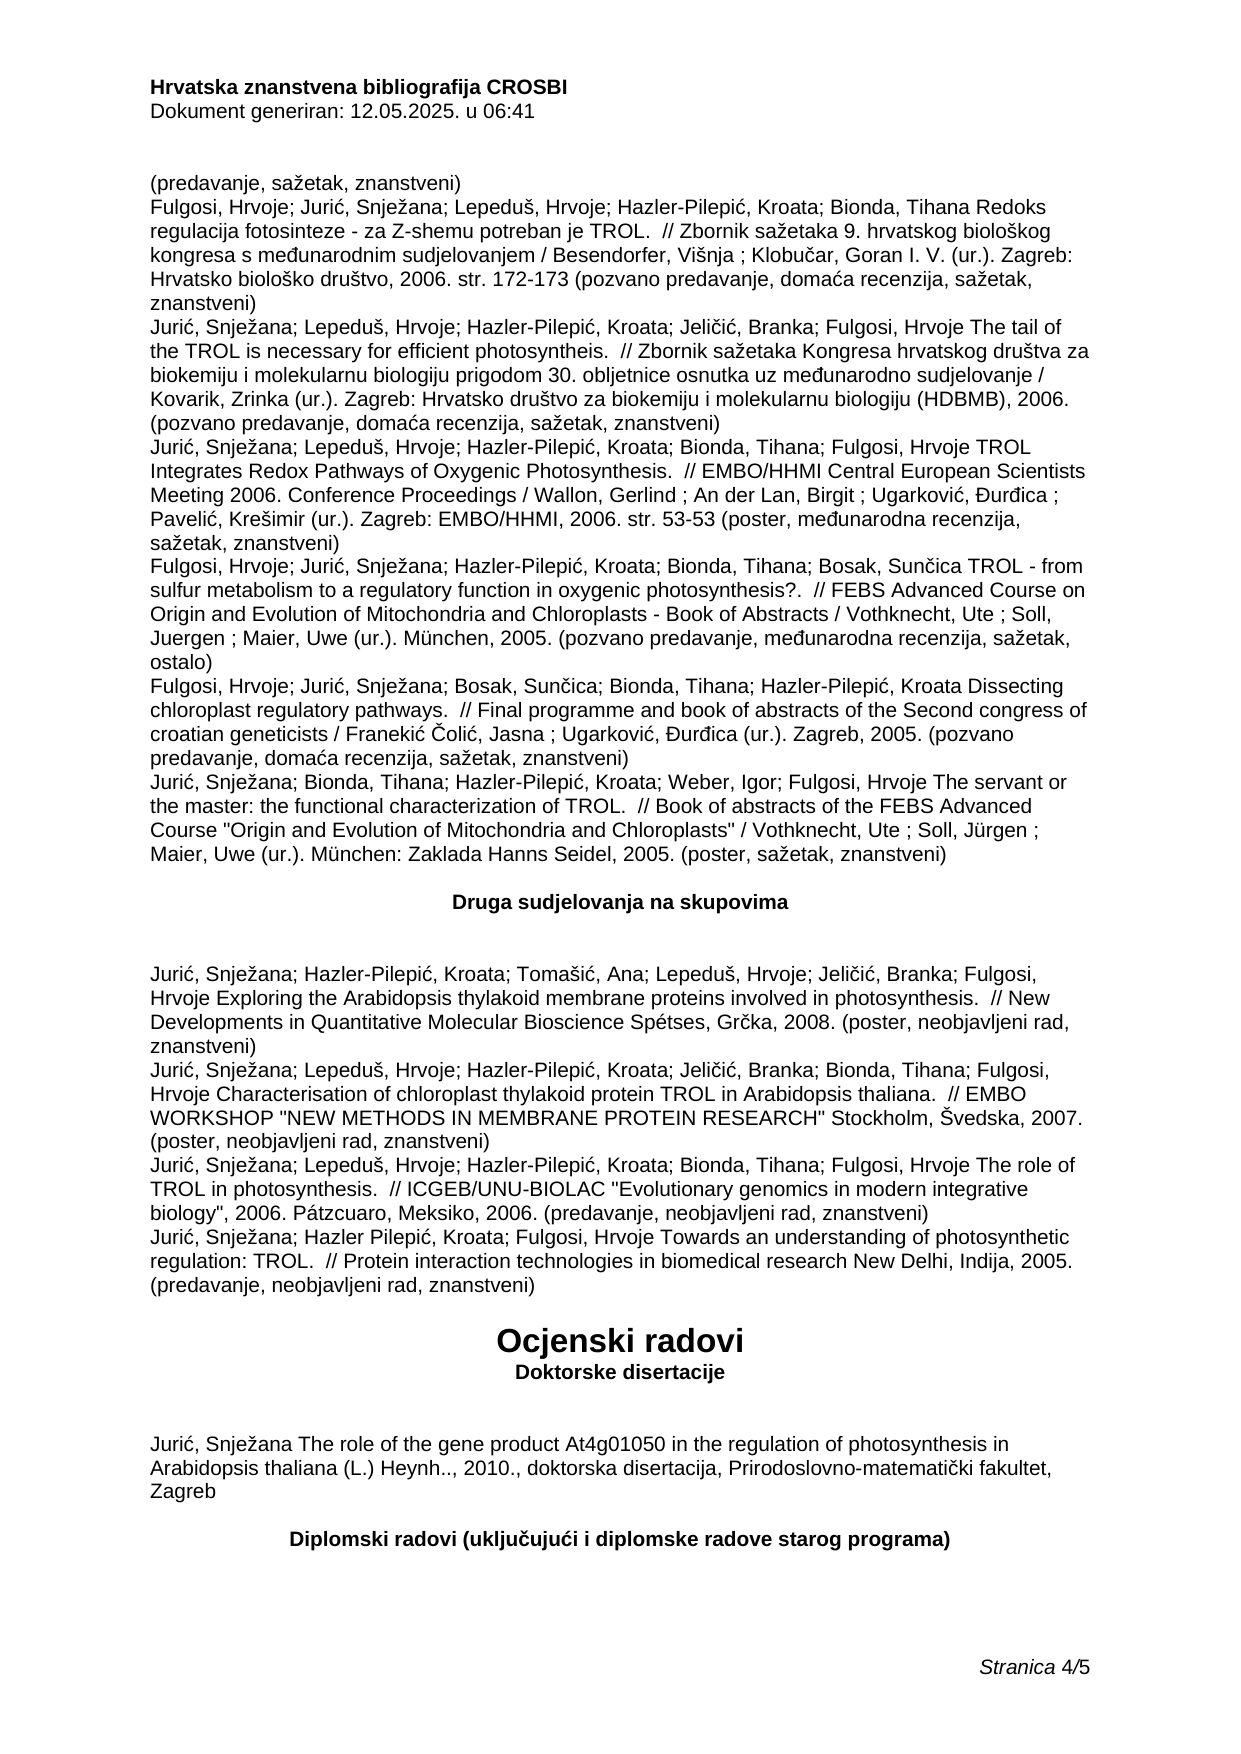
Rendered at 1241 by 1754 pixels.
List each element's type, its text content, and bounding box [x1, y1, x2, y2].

text Jurić, Snježana; Lepeduš, Hrvoje; Hazler-Pilepić, Kroata; Jeličić, Branka; Fulgosi, Hrvoje [150, 315, 1090, 434]
text Jurić, Snježana [150, 171, 1090, 195]
text Jurić, Snježana; Lepeduš, Hrvoje; Hazler-Pilepić, Kroata; Jeličić, Branka; Bionda, Tihana; Fulgosi, Hrvoje [150, 1057, 1090, 1153]
text Jurić, Snježana [150, 1431, 1090, 1503]
text Jurić, Snježana; Hazler-Pilepić, Kroata; Tomašić, Ana; Lepeduš, Hrvoje; Jeličić, Branka; Fulgosi, Hrvoje [150, 962, 1090, 1057]
text Fulgosi, Hrvoje; Jurić, Snježana; Hazler-Pilepić, Kroata; Bionda, Tihana; Bosak, Sunčica [150, 554, 1090, 674]
subtitle Ocjenski radovi [150, 1321, 1090, 1359]
text Fulgosi, Hrvoje; Jurić, Snježana; Lepeduš, Hrvoje; Hazler-Pilepić, Kroata; Bionda, Tihana [150, 195, 1090, 315]
subtitle Diplomski radovi (uključujući i diplomske radove starog programa) [150, 1527, 1090, 1551]
text Fulgosi, Hrvoje; Jurić, Snježana; Bosak, Sunčica; Bionda, Tihana; Hazler-Pilepić, Kroata [150, 674, 1090, 770]
text Jurić, Snježana; Lepeduš, Hrvoje; Hazler-Pilepić, Kroata; Bionda, Tihana; Fulgosi, Hrvoje [150, 434, 1090, 554]
text Jurić, Snježana; Lepeduš, Hrvoje; Hazler-Pilepić, Kroata; Bionda, Tihana; Fulgosi, Hrvoje [150, 1153, 1090, 1225]
subtitle Druga sudjelovanja na skupovima [150, 890, 1090, 914]
text Jurić, Snježana; Bionda, Tihana; Hazler-Pilepić, Kroata; Weber, Igor; Fulgosi, Hrvoje [150, 770, 1090, 866]
subtitle Doktorske disertacije [150, 1359, 1090, 1383]
text Jurić, Snježana; Hazler Pilepić, Kroata; Fulgosi, Hrvoje [150, 1225, 1090, 1297]
